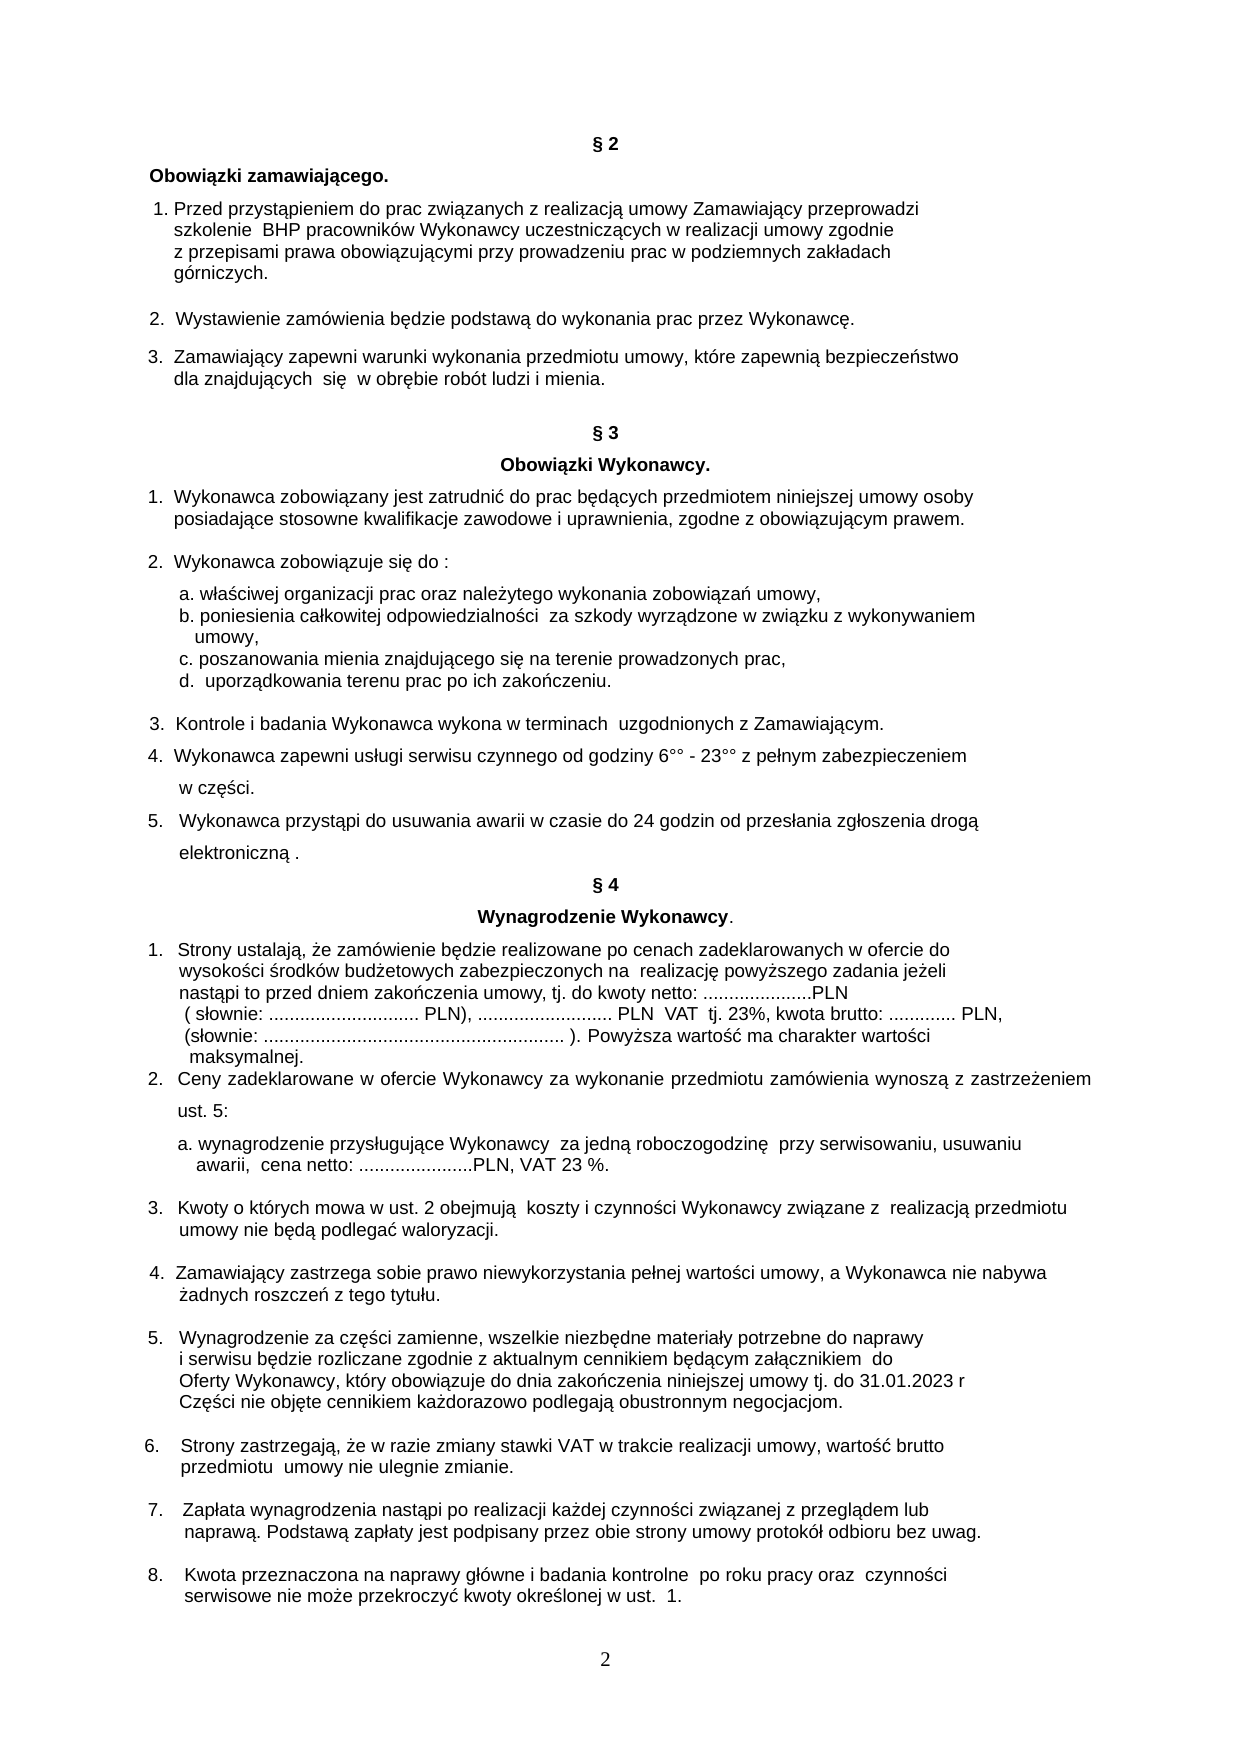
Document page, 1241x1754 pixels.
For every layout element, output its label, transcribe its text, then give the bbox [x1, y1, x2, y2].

text b. poniesienia całkowitej odpowiedzialności za szkody wyrządzone w związku z wykonywaniem [118, 605, 1093, 626]
list Obowiązki Wykonawcy. [118, 454, 1093, 475]
list wysokości środków budżetowych zabezpieczonych na realizację powyższego zadania jeżeli [148, 960, 1093, 982]
text a. wynagrodzenie przysługujące Wykonawcy za jedną roboczogodzinę przy serwisowaniu, usuwaniu [177, 1132, 1093, 1154]
text a. właściwej organizacji prac oraz należytego wykonania zobowiązań umowy, [118, 583, 1093, 605]
text 3. Zamawiający zapewni warunki wykonania przedmiotu umowy, które zapewnią bezpieczeństwo [118, 346, 1093, 368]
text w części. [118, 777, 1152, 799]
list Ceny zadeklarowane w ofercie Wykonawcy za wykonanie przedmiotu zamówienia wynoszą z zastrzeżeniem ust. 5: [148, 1068, 1093, 1122]
list Strony ustalają, że zamówienie będzie realizowane po cenach zadeklarowanych w ofercie do [148, 938, 1093, 960]
list naprawą. Podstawą zapłaty jest podpisany przez obie strony umowy protokół odbioru bez uwag. [118, 1521, 1093, 1542]
list umowy nie będą podlegać waloryzacji. [148, 1219, 1093, 1240]
text 2. Wystawienie zamówienia będzie podstawą do wykonania prac przez Wykonawcę. [118, 308, 1093, 329]
list 5. Wynagrodzenie za części zamienne, wszelkie niezbędne materiały potrzebne do naprawy [148, 1327, 1093, 1348]
text serwisowe nie może przekroczyć kwoty określonej w ust. 1. [118, 1585, 1093, 1607]
list § 4 [118, 874, 1093, 896]
list Kwoty o których mowa w ust. 2 obejmują koszty i czynności Wykonawcy związane z realizacją przedmiotu [148, 1197, 1093, 1219]
text 1. Wykonawca zobowiązany jest zatrudnić do prac będących przedmiotem niniejszej umowy osoby [118, 486, 1093, 508]
text c. poszanowania mienia znajdującego się na terenie prowadzonych prac, [118, 648, 1093, 669]
text § 2 [118, 133, 1093, 154]
text Obowiązki zamawiającego. [118, 165, 1093, 187]
list Wynagrodzenie Wykonawcy. [118, 906, 1093, 928]
text elektroniczną . [118, 842, 1152, 863]
text umowy, [118, 626, 1093, 648]
text górniczych. [118, 262, 1093, 284]
list 8. Kwota przeznaczona na naprawy główne i badania kontrolne po roku pracy oraz czynności [118, 1564, 1093, 1585]
text szkolenie BHP pracowników Wykonawcy uczestniczących w realizacji umowy zgodnie [118, 219, 1093, 241]
list ( słownie: ............................. PLN), .......................... PLN VAT tj. 23%, kwota brutto: ............. PLN, [148, 1003, 1093, 1025]
text 3. Kontrole i badania Wykonawca wykona w terminach uzgodnionych z Zamawiającym. [118, 712, 1152, 734]
list maksymalnej. [148, 1046, 1093, 1068]
list nastąpi to przed dniem zakończenia umowy, tj. do kwoty netto: .....................PLN [148, 982, 1093, 1003]
text 2. Wykonawca zobowiązuje się do : [118, 551, 1152, 572]
list żadnych roszczeń z tego tytułu. [148, 1283, 1093, 1305]
text przedmiotu umowy nie ulegnie zmianie. [118, 1456, 1093, 1477]
text 4. Wykonawca zapewni usługi serwisu czynnego od godziny 6°° - 23°° z pełnym zabezpieczeniem [118, 745, 1152, 766]
text 6. Strony zastrzegają, że w razie zmiany stawki VAT w trakcie realizacji umowy, wartość brutto [118, 1434, 1093, 1456]
text 5. Wykonawca przystąpi do usuwania awarii w czasie do 24 godzin od przesłania zgłoszenia drogą [118, 809, 1152, 831]
text 1. Przed przystąpieniem do prac związanych z realizacją umowy Zamawiający przeprowadzi [118, 197, 1093, 219]
text posiadające stosowne kwalifikacje zawodowe i uprawnienia, zgodne z obowiązującym prawem. [118, 508, 1093, 529]
text dla znajdujących się w obrębie robót ludzi i mienia. [118, 368, 1093, 389]
list Zapłata wynagrodzenia nastąpi po realizacji każdej czynności związanej z przeglądem lub [118, 1499, 1093, 1521]
list § 3 [118, 422, 1093, 443]
text z przepisami prawa obowiązującymi przy prowadzeniu prac w podziemnych zakładach [118, 241, 1093, 262]
list (słownie: .......................................................... ). Powyższa wartość ma charakter wartości [148, 1025, 1093, 1046]
list Oferty Wykonawcy, który obowiązuje do dnia zakończenia niniejszej umowy tj. do 31.01.2023 r [148, 1370, 1093, 1391]
text 4. Zamawiający zastrzega sobie prawo niewykorzystania pełnej wartości umowy, a Wykonawca nie nabywa [118, 1262, 1093, 1283]
text Części nie objęte cennikiem każdorazowo podlegają obustronnym negocjacjom. [148, 1391, 1093, 1413]
text d. uporządkowania terenu prac po ich zakończeniu. [118, 669, 1093, 691]
text awarii, cena netto: ......................PLN, VAT 23 %. [118, 1154, 1093, 1176]
list i serwisu będzie rozliczane zgodnie z aktualnym cennikiem będącym załącznikiem do [148, 1348, 1093, 1370]
